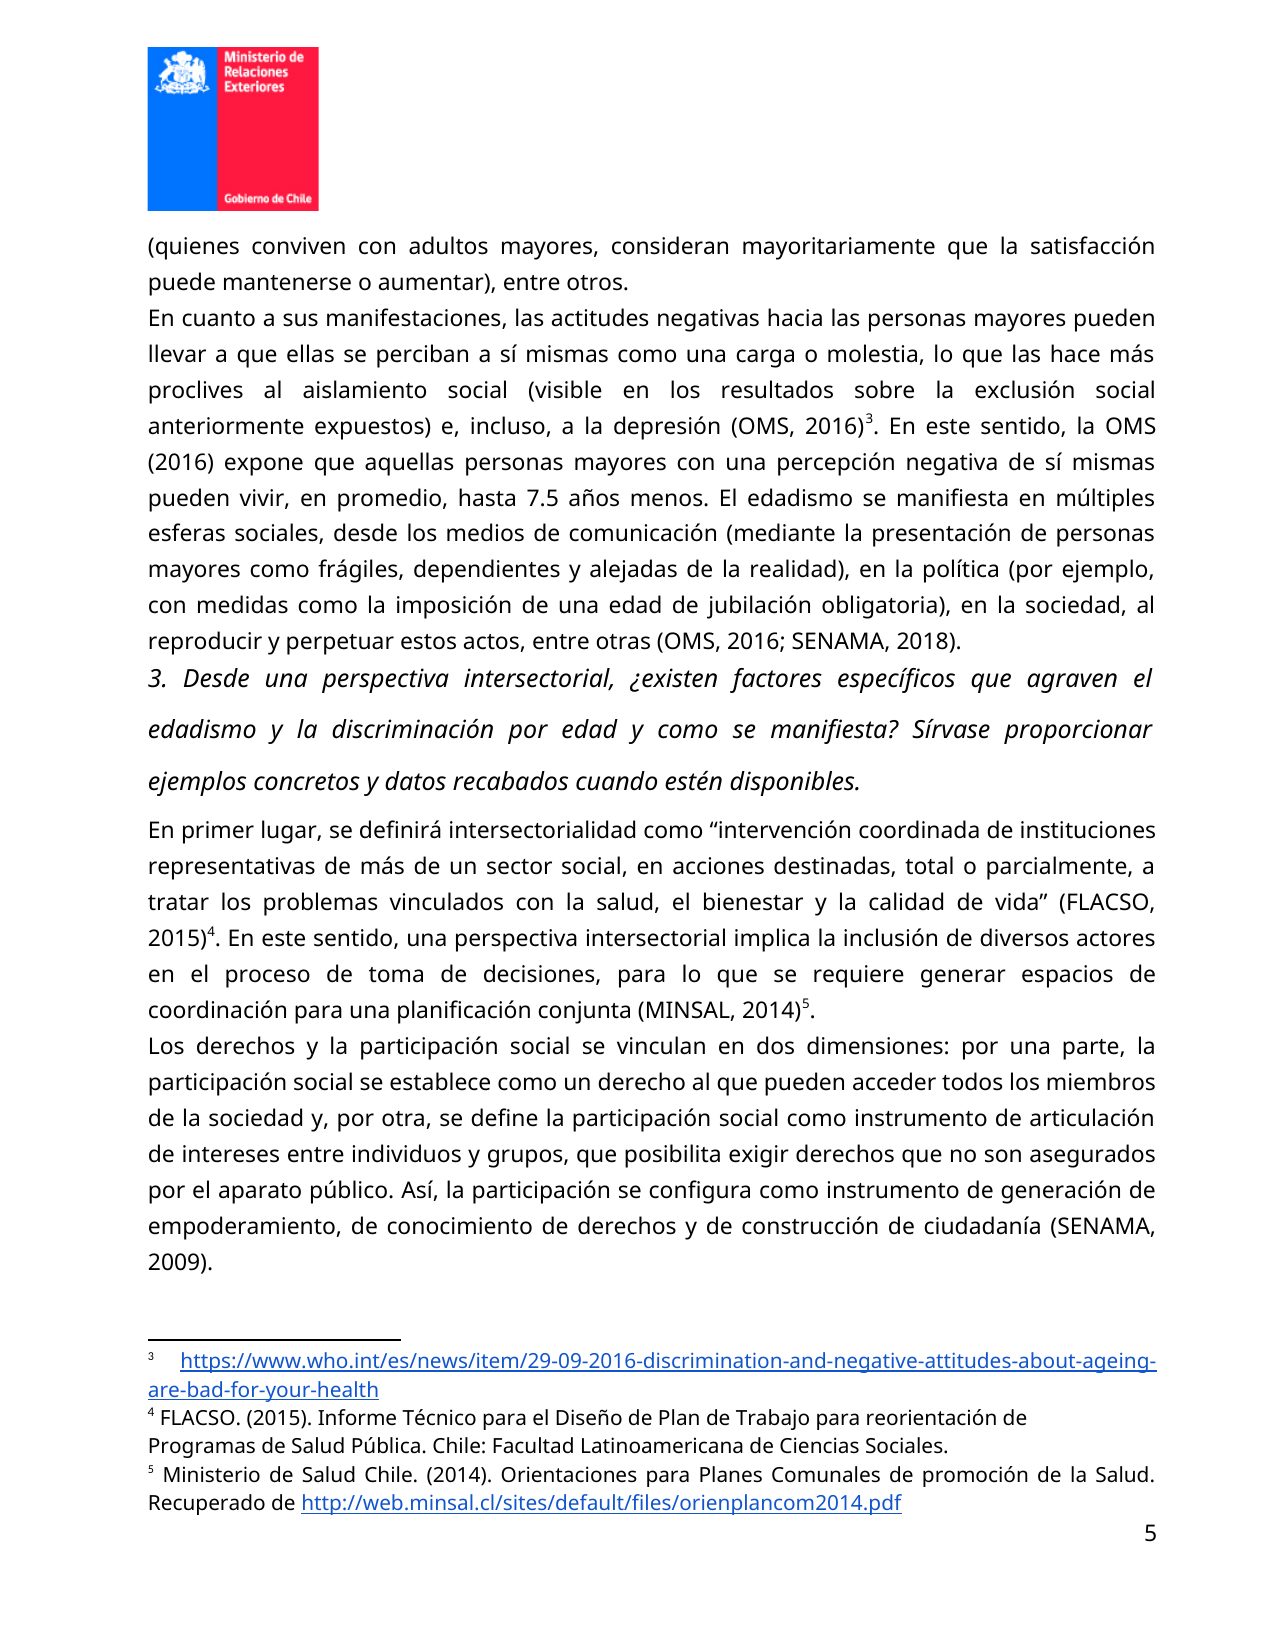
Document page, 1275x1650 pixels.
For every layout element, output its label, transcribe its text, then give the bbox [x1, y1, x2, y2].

text En primer lugar, se definirá intersectorialidad como “intervención coordinada de instituciones representativas de más de un sector social, en acciones destinadas, total o parcialmente, a tratar los problemas vinculados con la salud, el bienestar y la calidad de vida” (FLACSO, 2015). En este sentido, una perspectiva intersectorial implica la inclusión de diversos actores en el proceso de toma de decisiones, para lo que se requiere generar espacios de coordinación para una planificación conjunta (MINSAL, 2014). [148, 814, 1157, 1025]
text Los derechos y la participación social se vinculan en dos dimensiones: por una parte, la participación social se establece como un derecho al que pueden acceder todos los miembros de la sociedad y, por otra, se define la participación social como instrumento de articulación de intereses entre individuos y grupos, que posibilita exigir derechos que no son asegurados por el aparato público. Así, la participación se configura como instrumento de generación de empoderamiento, de conocimiento de derechos y de construcción de ciudadanía (SENAMA, 2009). [148, 1030, 1157, 1277]
text En cuanto a sus manifestaciones, las actitudes negativas hacia las personas mayores pueden llevar a que ellas se perciban a sí mismas como una carga o molestia, lo que las hace más proclives al aislamiento social (visible en los resultados sobre la exclusión social anteriormente expuestos) e, incluso, a la depresión (OMS, 2016). En este sentido, la OMS (2016) expone que aquellas personas mayores con una percepción negativa de sí mismas pueden vivir, en promedio, hasta 7.5 años menos. El edadismo se manifiesta en múltiples esferas sociales, desde los medios de comunicación (mediante la presentación de personas mayores como frágiles, dependientes y alejadas de la realidad), en la política (por ejemplo, con medidas como la imposición de una edad de jubilación obligatoria), en la sociedad, al reproducir y perpetuar estos actos, entre otras (OMS, 2016; SENAMA, 2018). [148, 302, 1157, 656]
picture [147, 47, 319, 211]
text 3. Desde una perspectiva intersectorial, ¿existen factores específicos que agraven el edadismo y la discriminación por edad y como se manifiesta? Sírvase proporcionar ejemplos concretos y datos recabados cuando estén disponibles. [148, 661, 1157, 797]
